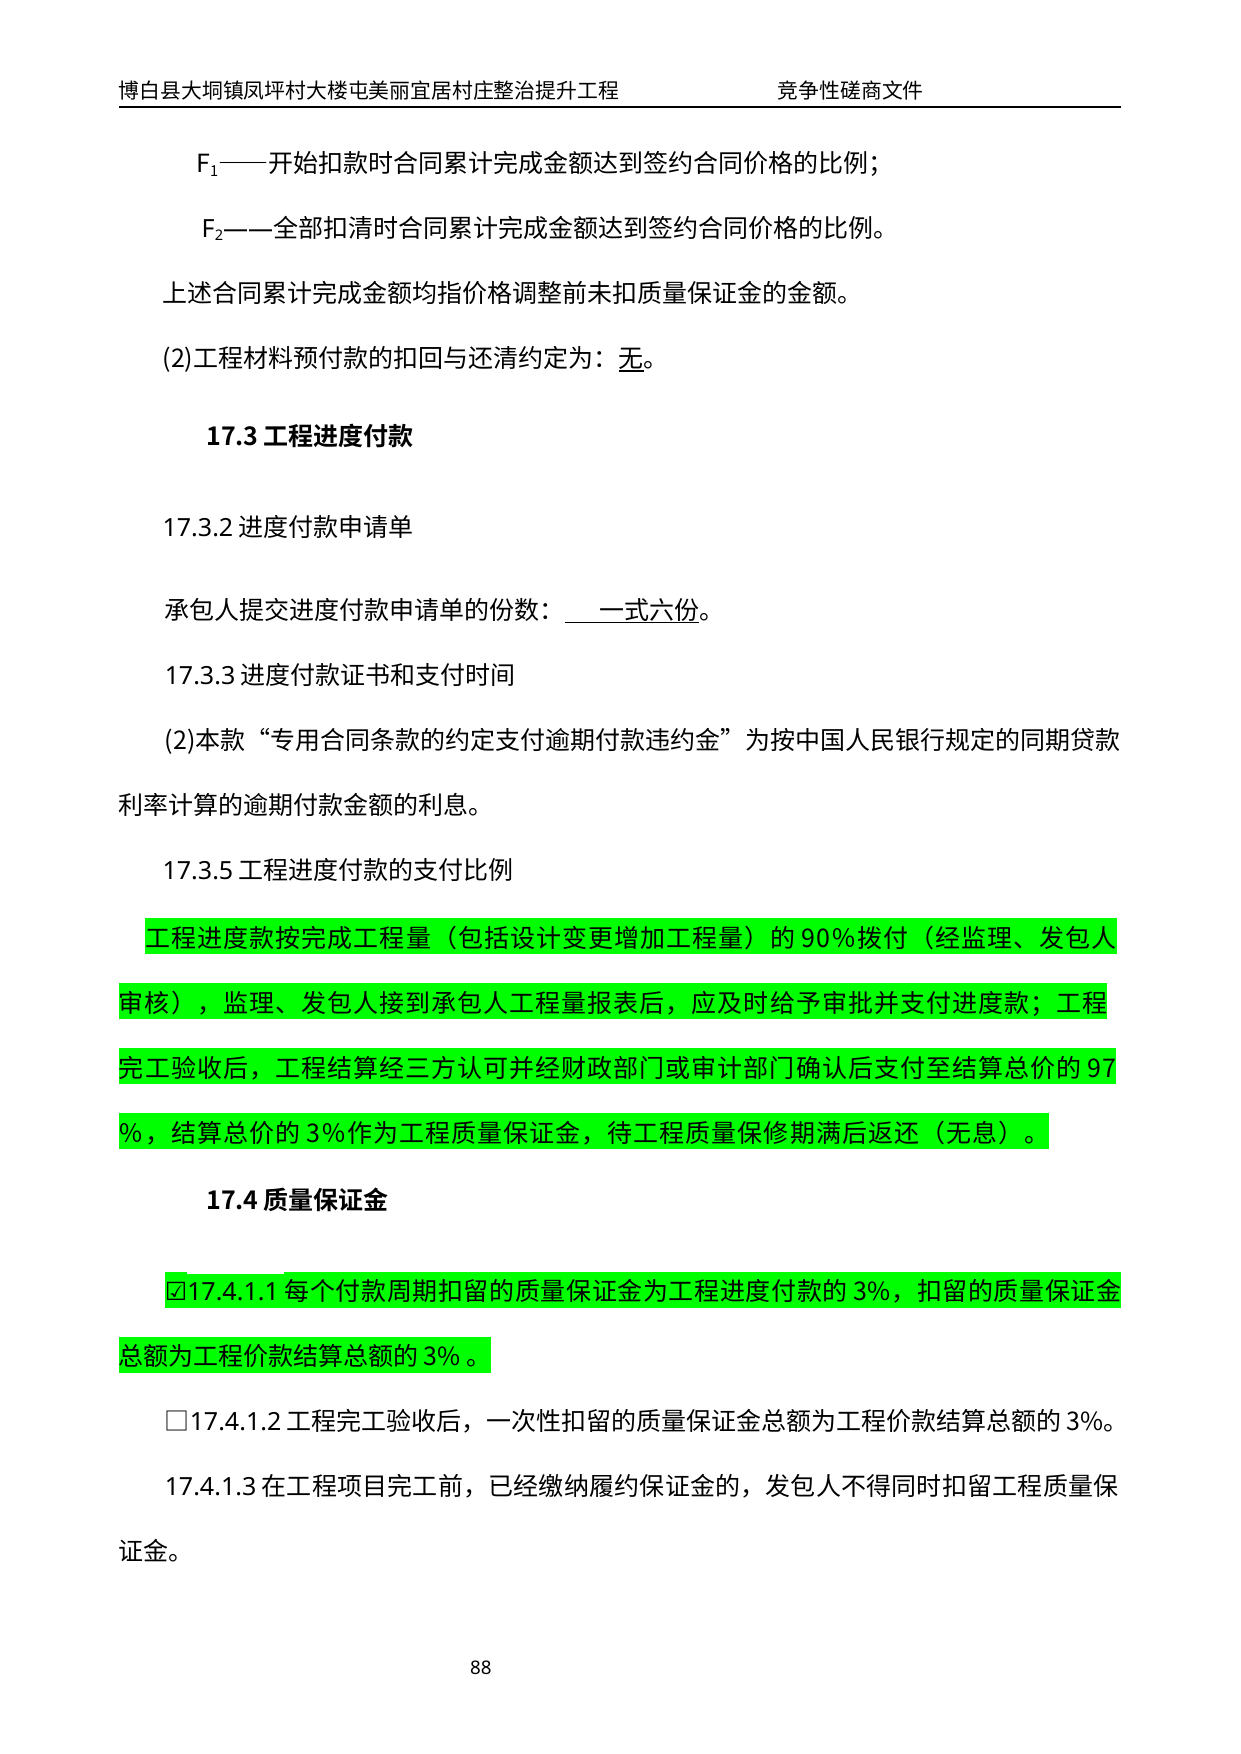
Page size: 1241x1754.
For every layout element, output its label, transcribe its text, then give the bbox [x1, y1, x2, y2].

text 17.3.2进度付款申请单 [119, 493, 1121, 558]
text (2)本款“专用合同条款的约定支付逾期付款违约金”为按中国人民银行规定的同期贷款利率计算的逾期付款金额的利息。 [119, 706, 1121, 836]
text 承包人提交进度付款申请单的份数： 一式六份。 [162, 576, 1121, 641]
text (2)工程材料预付款的扣回与还清约定为：无。 [119, 324, 1121, 389]
text 17.4.1.3在工程项目完工前，已经缴纳履约保证金的，发包人不得同时扣留工程质量保证金。 [119, 1452, 1121, 1582]
text ☑17.4.1.1每个付款周期扣留的质量保证金为工程进度付款的3%，扣留的质量保证金总额为工程价款结算总额的3% 。 [119, 1257, 1121, 1387]
text 17.4质量保证金 [164, 1166, 1121, 1231]
text 工程进度款按完成工程量（包括设计变更增加工程量）的90％拨付（经监理、发包人审核），监理、发包人接到承包人工程量报表后，应及时给予审批并支付进度款；工程完工验收后，工程结算经三方认可并经财政部门或审计部门确认后支付至结算总价的97％，结算总价的3％作为工程质量保证金，待工程质量保修期满后返还（无息）。 [119, 904, 1121, 1164]
text □17.4.1.2工程完工验收后，一次性扣留的质量保证金总额为工程价款结算总额的3%。 [119, 1387, 1121, 1452]
text 17.3工程进度付款 [164, 402, 1121, 467]
text F2——全部扣清时合同累计完成金额达到签约合同价格的比例。 [119, 194, 1121, 259]
text 17.3.3进度付款证书和支付时间 [162, 641, 1121, 706]
text F1——开始扣款时合同累计完成金额达到签约合同价格的比例； [119, 129, 1121, 194]
text 上述合同累计完成金额均指价格调整前未扣质量保证金的金额。 [119, 259, 1121, 324]
text 17.3.5工程进度付款的支付比例 [119, 836, 1121, 901]
